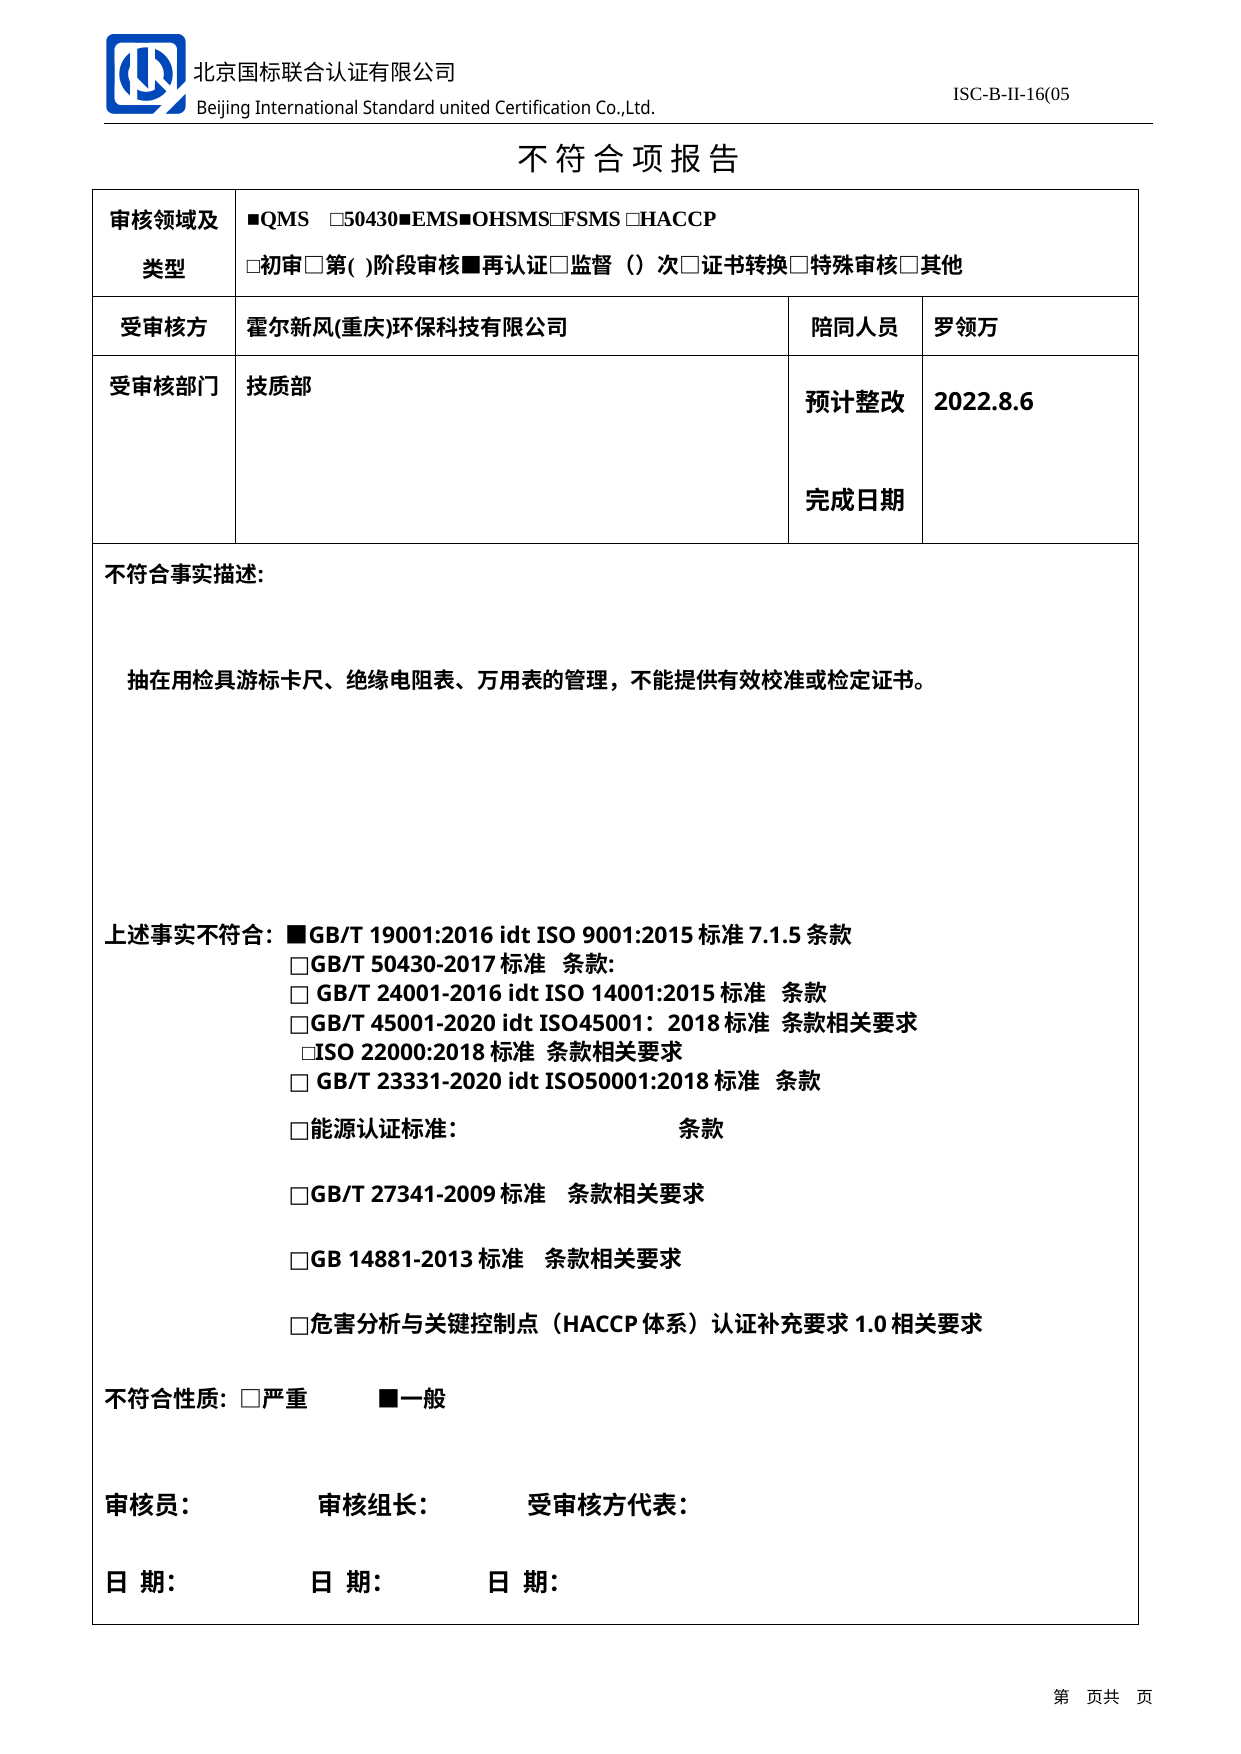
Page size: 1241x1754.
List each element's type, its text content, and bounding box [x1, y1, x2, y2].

table_cell 不符合事实描述: 抽在用检具游标卡尺、绝缘电阻表、万用表的管理，不能提供有效校准或检定证书。 上述事实不符合：■GB/T 19001:2016 idt ISO 9001:2015标准7.1.5条款 □GB/T 50430-2017标准 条款: □ GB/T 24001-2016 idt ISO 14001:2015标准 条款 □GB/T 45001-2020 idt ISO45001：2018标准 条款相关要求 □ISO 22000:2018标准 条款相关要求 □ GB/T 23331-2020 idt ISO50001:2018标准 条款 □能源认证标准： 条款 □GB/T 27341-2009标准 条款相关要求 □GB 14881-2013标准 条款相关要求 □危害分析与关键控制点（HACCP体系）认证补充要求 1.0相关要求 不符合性质：□严重 ■一般 审核员： 审核组长： 受审核方代表： 日 期： 日 期： 日 期： [93, 544, 1138, 1624]
table_cell 预计整改完成日期 [789, 356, 922, 543]
table_cell 受审核部门 [93, 356, 235, 543]
table_cell 受审核方 [93, 297, 235, 355]
table_cell 技质部 [236, 356, 788, 543]
table_header ■QMS □50430■EMS■OHSMS□FSMS □HACCP □初审□第( )阶段审核■再认证□监督（）次□证书转换□特殊审核□其他 [236, 190, 1138, 296]
table_cell 霍尔新风(重庆)环保科技有限公司 [236, 297, 788, 355]
table_cell 陪同人员 [789, 297, 922, 355]
picture [106, 34, 186, 114]
table_header 审核领域及类型 [93, 190, 235, 296]
text 不 符 合 项 报 告 [104, 124, 1153, 189]
table_cell 2022.8.6 [923, 356, 1138, 543]
table_cell 罗领万 [923, 297, 1138, 355]
